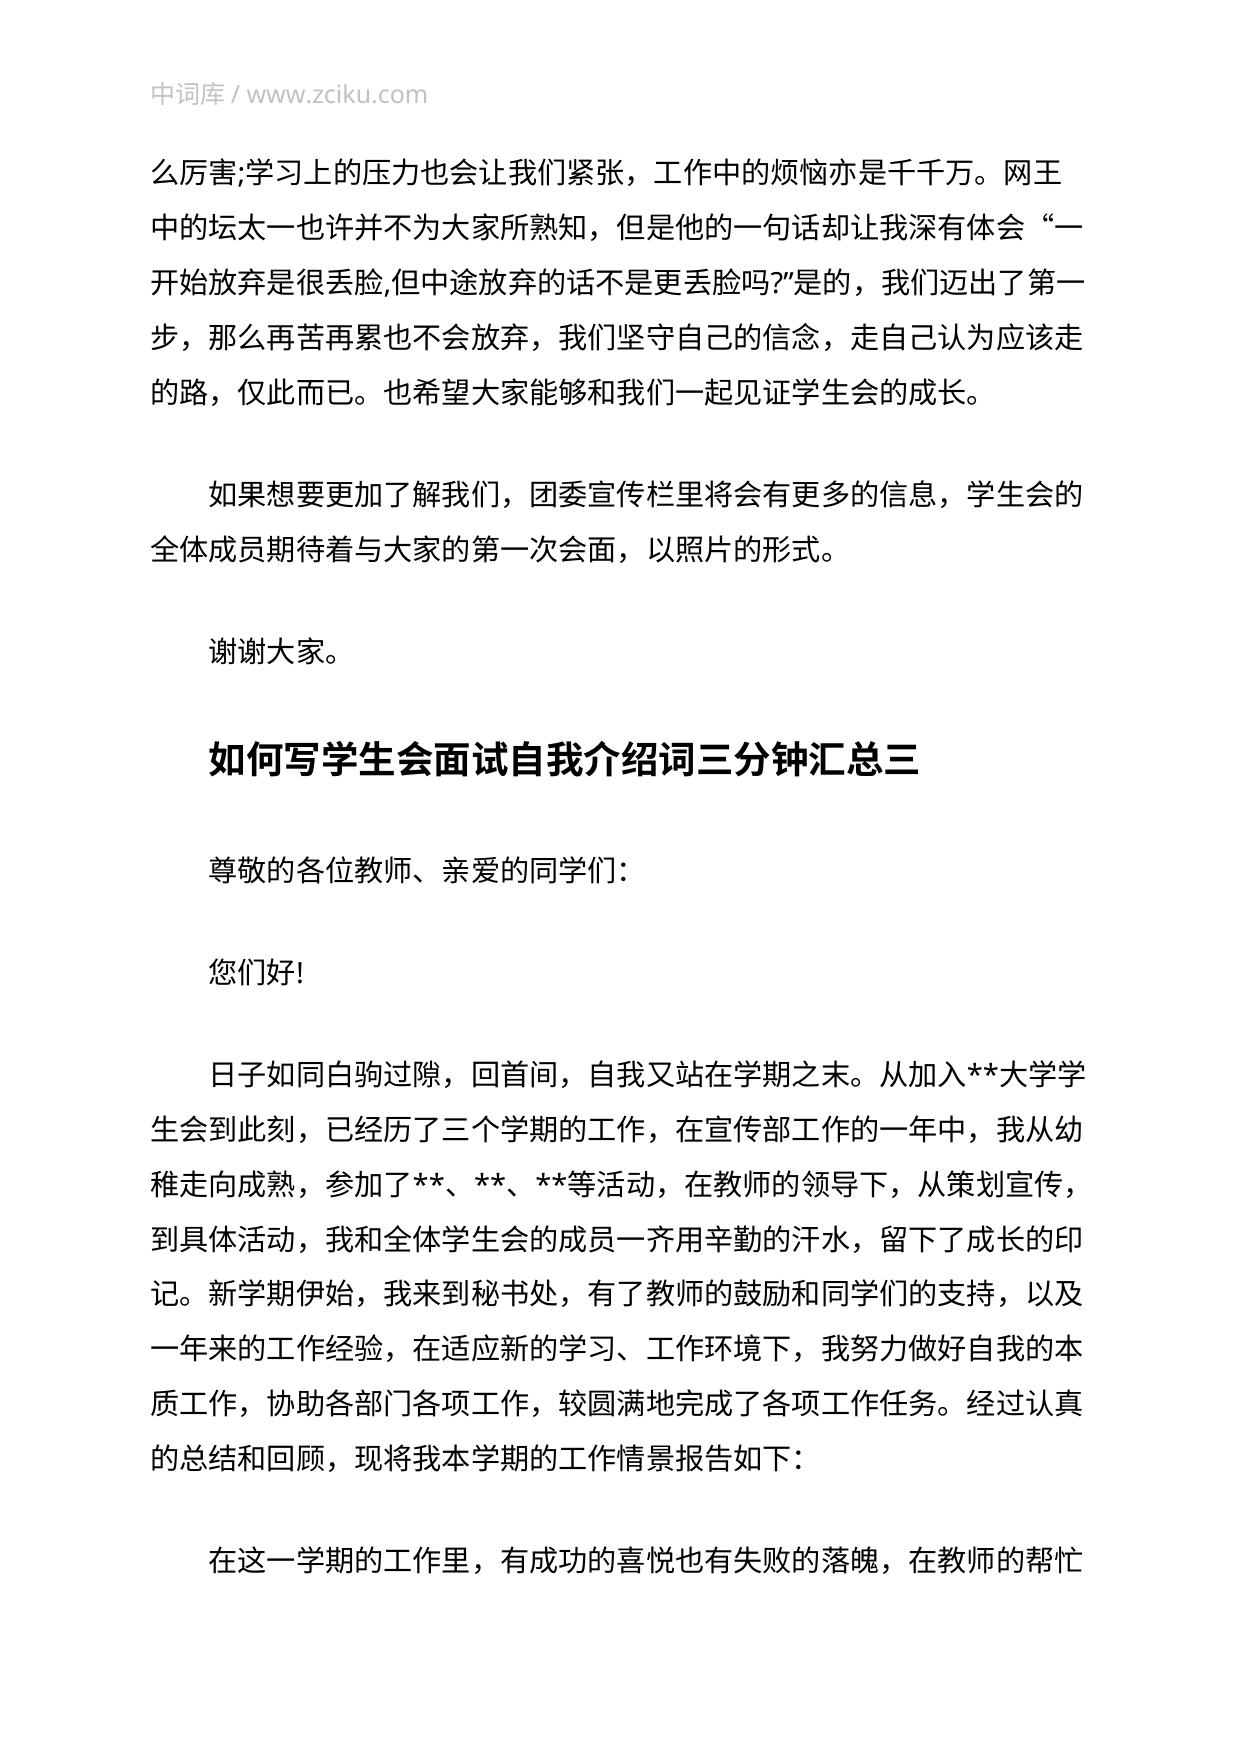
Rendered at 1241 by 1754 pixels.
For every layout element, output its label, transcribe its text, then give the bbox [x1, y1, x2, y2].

text 如果想要更加了解我们，团委宣传栏里将会有更多的信息，学生会的全体成员期待着与大家的第一次会面，以照片的形式。 [150, 472, 1090, 569]
text 日子如同白驹过隙，回首间，自我又站在学期之末。从加入**大学学生会到此刻，已经历了三个学期的工作，在宣传部工作的一年中，我从幼稚走向成熟，参加了**、**、**等活动，在教师的领导下，从策划宣传，到具体活动，我和全体学生会的成员一齐用辛勤的汗水，留下了成长的印记。新学期伊始，我来到秘书处，有了教师的鼓励和同学们的支持，以及一年来的工作经验，在适应新的学习、工作环境下，我努力做好自我的本质工作，协助各部门各项工作，较圆满地完成了各项工作任务。经过认真的总结和回顾，现将我本学期的工作情景报告如下： [150, 1051, 1090, 1478]
text 您们好! [150, 949, 1090, 992]
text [150, 1537, 1090, 1580]
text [150, 150, 1090, 412]
text 谢谢大家。 [150, 628, 1090, 671]
text 如何写学生会面试自我介绍词三分钟汇总三 [150, 730, 1090, 784]
text 尊敬的各位教师、亲爱的同学们： [150, 847, 1090, 890]
